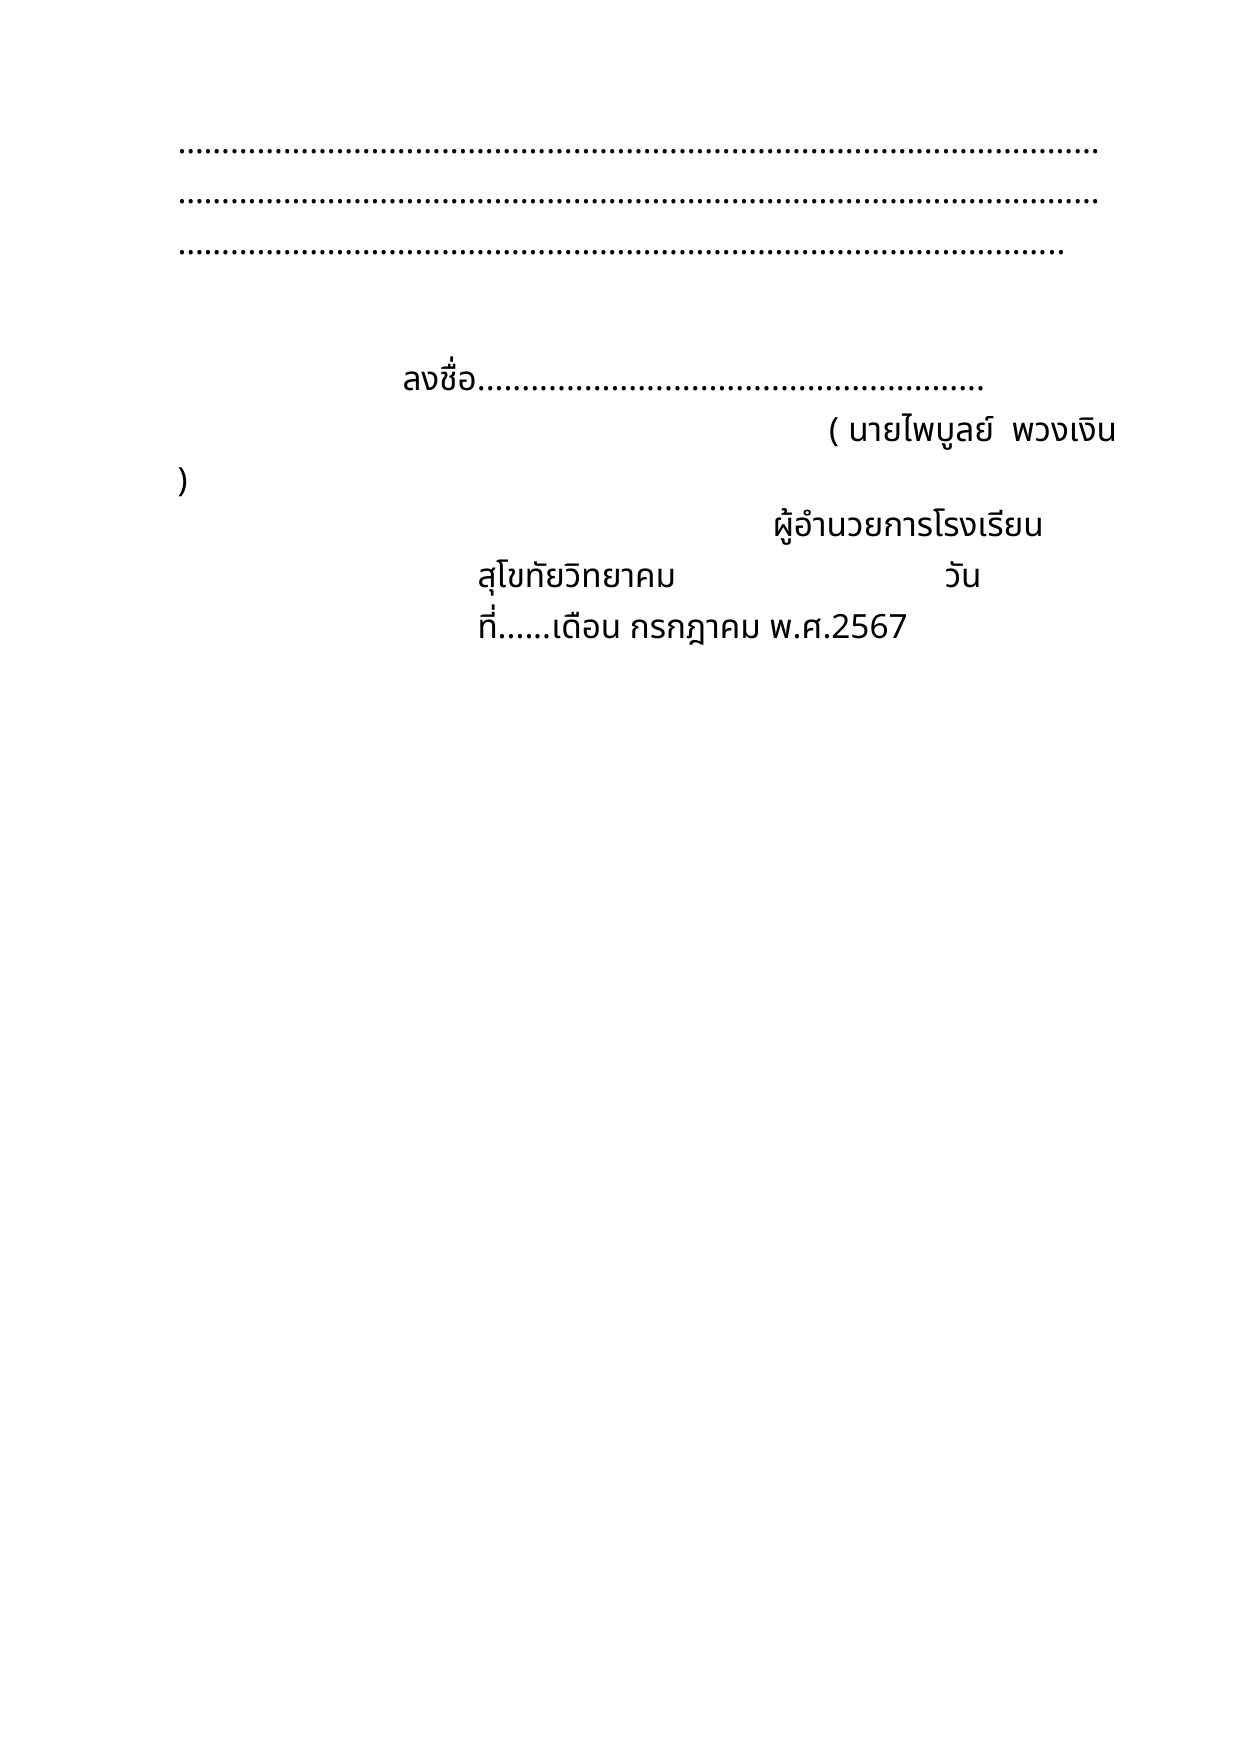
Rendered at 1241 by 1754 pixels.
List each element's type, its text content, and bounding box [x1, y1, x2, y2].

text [177, 118, 1122, 269]
text ลงชื่อ......................................................... [402, 315, 1122, 405]
text ( นายไพบูลย์ พวงเงิน ) [177, 405, 1122, 501]
text ผู้อำนวยการโรงเรียนสุโขทัยวิทยาคม วันที่......เดือน กรกฎาคม พ.ศ.2567 [477, 501, 1122, 653]
